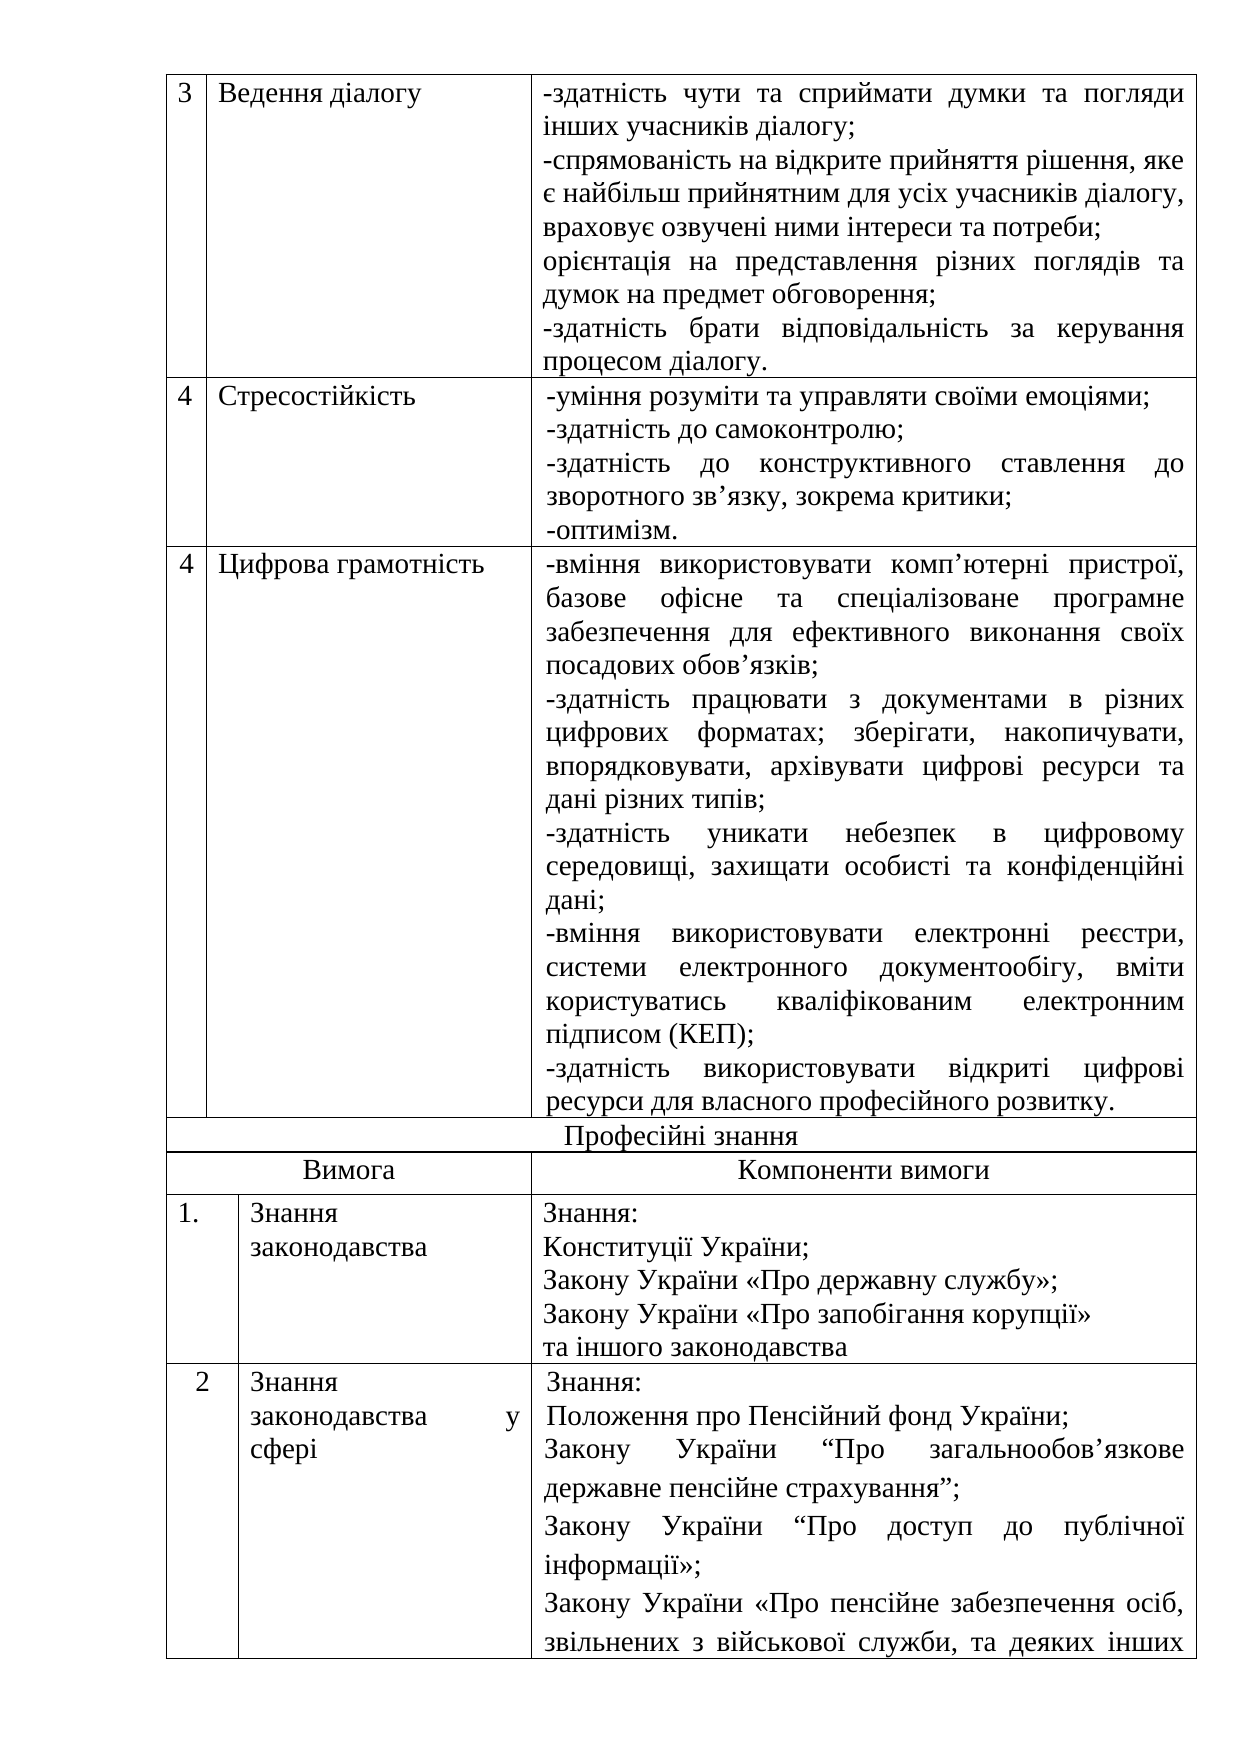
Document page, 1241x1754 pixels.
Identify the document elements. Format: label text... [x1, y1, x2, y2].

table_cell Вимога [167, 1153, 531, 1194]
table_cell Знання: Конституції України; Закону України «Про державну службу»; Закону України «Про запобігання корупції» та іншого законодавства [532, 1195, 1196, 1363]
table_cell Професійні знання [167, 1118, 1196, 1151]
table_cell -уміння розуміти та управляти своїми емоціями; -здатність до самоконтролю; -здатність до конструктивного ставлення до зворотного зв’язку, зокрема критики; -оптимізм. [532, 378, 1196, 546]
table_cell 4 [167, 378, 206, 546]
table_cell 3 [167, 75, 206, 377]
table_cell Компоненти вимоги [532, 1153, 1196, 1194]
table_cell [532, 1364, 1196, 1657]
table_cell Цифрова грамотність [207, 547, 531, 1117]
table_cell 1. [167, 1195, 238, 1363]
table_cell Стресостійкість [207, 378, 531, 546]
table_cell Ведення діалогу [207, 75, 531, 377]
table_cell -здатність чути та сприймати думки та погляди інших учасників діалогу; -спрямованість на відкрите прийняття рішення, яке є найбільш прийнятним для усіх учасників діалогу, враховує озвучені ними інтереси та потреби; орієнтація на представлення різних поглядів та думок на предмет обговорення; -здатність брати відповідальність за керування процесом діалогу. [532, 75, 1196, 377]
table_cell 4 [167, 547, 206, 1117]
table_cell 2 [167, 1364, 238, 1657]
table_cell Знання законодавства [239, 1195, 531, 1363]
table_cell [239, 1364, 531, 1657]
table_cell -вміння використовувати комп’ютерні пристрої, базове офісне та спеціалізоване програмне забезпечення для ефективного виконання своїх посадових обов’язків; -здатність працювати з документами в різних цифрових форматах; зберігати, накопичувати, впорядковувати, архівувати цифрові ресурси та дані різних типів; -здатність уникати небезпек в цифровому середовищі, захищати особисті та конфіденційні дані; -вміння використовувати електронні реєстри, системи електронного документообігу, вміти користуватись кваліфікованим електронним підписом (КЕП); -здатність використовувати відкриті цифрові ресурси для власного професійного розвитку. [532, 547, 1196, 1117]
